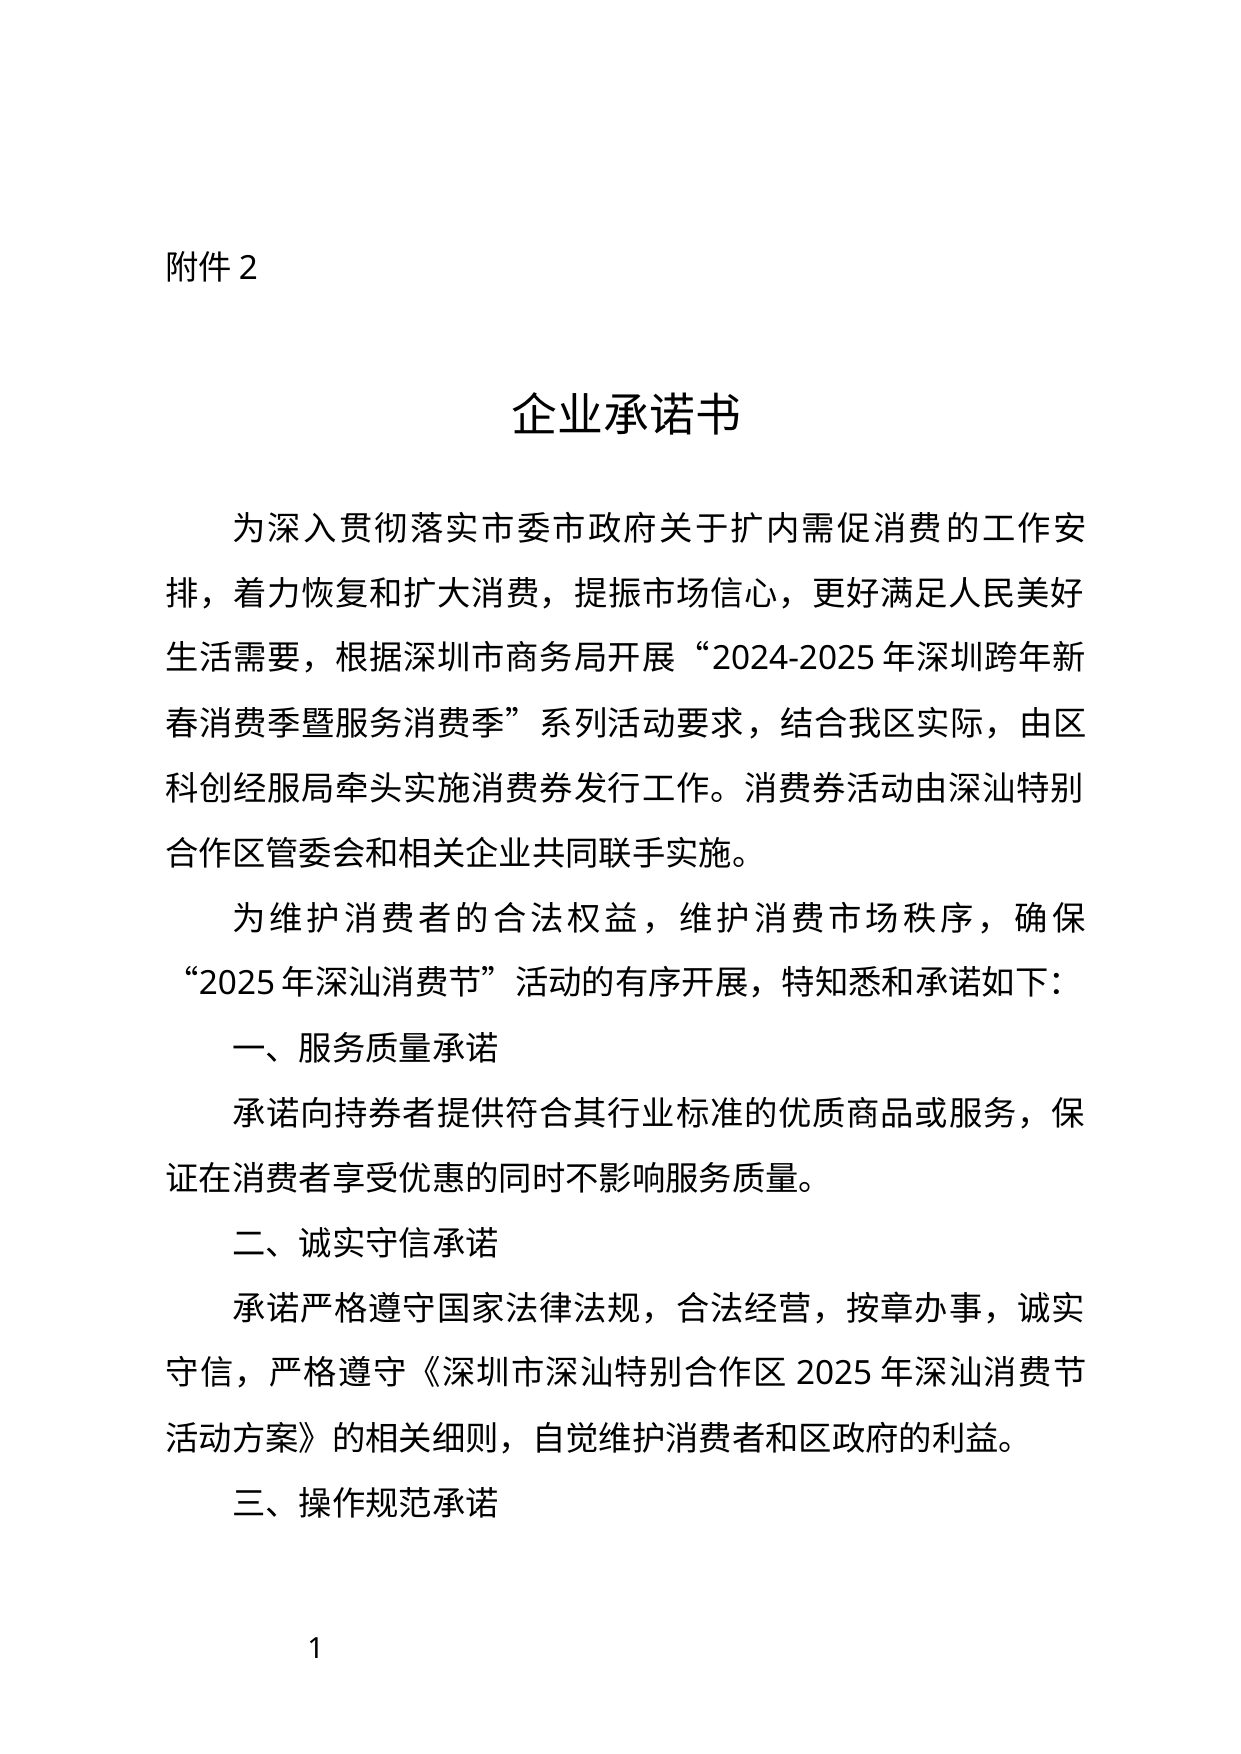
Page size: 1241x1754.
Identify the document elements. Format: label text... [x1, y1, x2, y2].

list 三、操作规范承诺 [165, 1468, 1087, 1533]
list 承诺向持券者提供符合其行业标准的优质商品或服务，保证在消费者享受优惠的同时不影响服务质量。 [165, 1078, 1087, 1208]
text 为维护消费者的合法权益，维护消费市场秩序，确保“2025年深汕消费节”活动的有序开展，特知悉和承诺如下： [165, 883, 1087, 1013]
list 一、服务质量承诺 [165, 1013, 1087, 1078]
text 为深入贯彻落实市委市政府关于扩内需促消费的工作安排，着力恢复和扩大消费，提振市场信心，更好满足人民美好生活需要，根据深圳市商务局开展“2024-2025年深圳跨年新春消费季暨服务消费季”系列活动要求，结合我区实际，由区科创经服局牵头实施消费券发行工作。消费券活动由深汕特别合作区管委会和相关企业共同联手实施。 [165, 493, 1087, 883]
text 承诺严格遵守国家法律法规，合法经营，按章办事，诚实守信，严格遵守《深圳市深汕特别合作区2025年深汕消费节活动方案》的相关细则，自觉维护消费者和区政府的利益。 [165, 1273, 1087, 1468]
text 附件2 [165, 233, 1087, 298]
text 企业承诺书 [165, 363, 1087, 460]
list 二、诚实守信承诺 [165, 1208, 1087, 1273]
